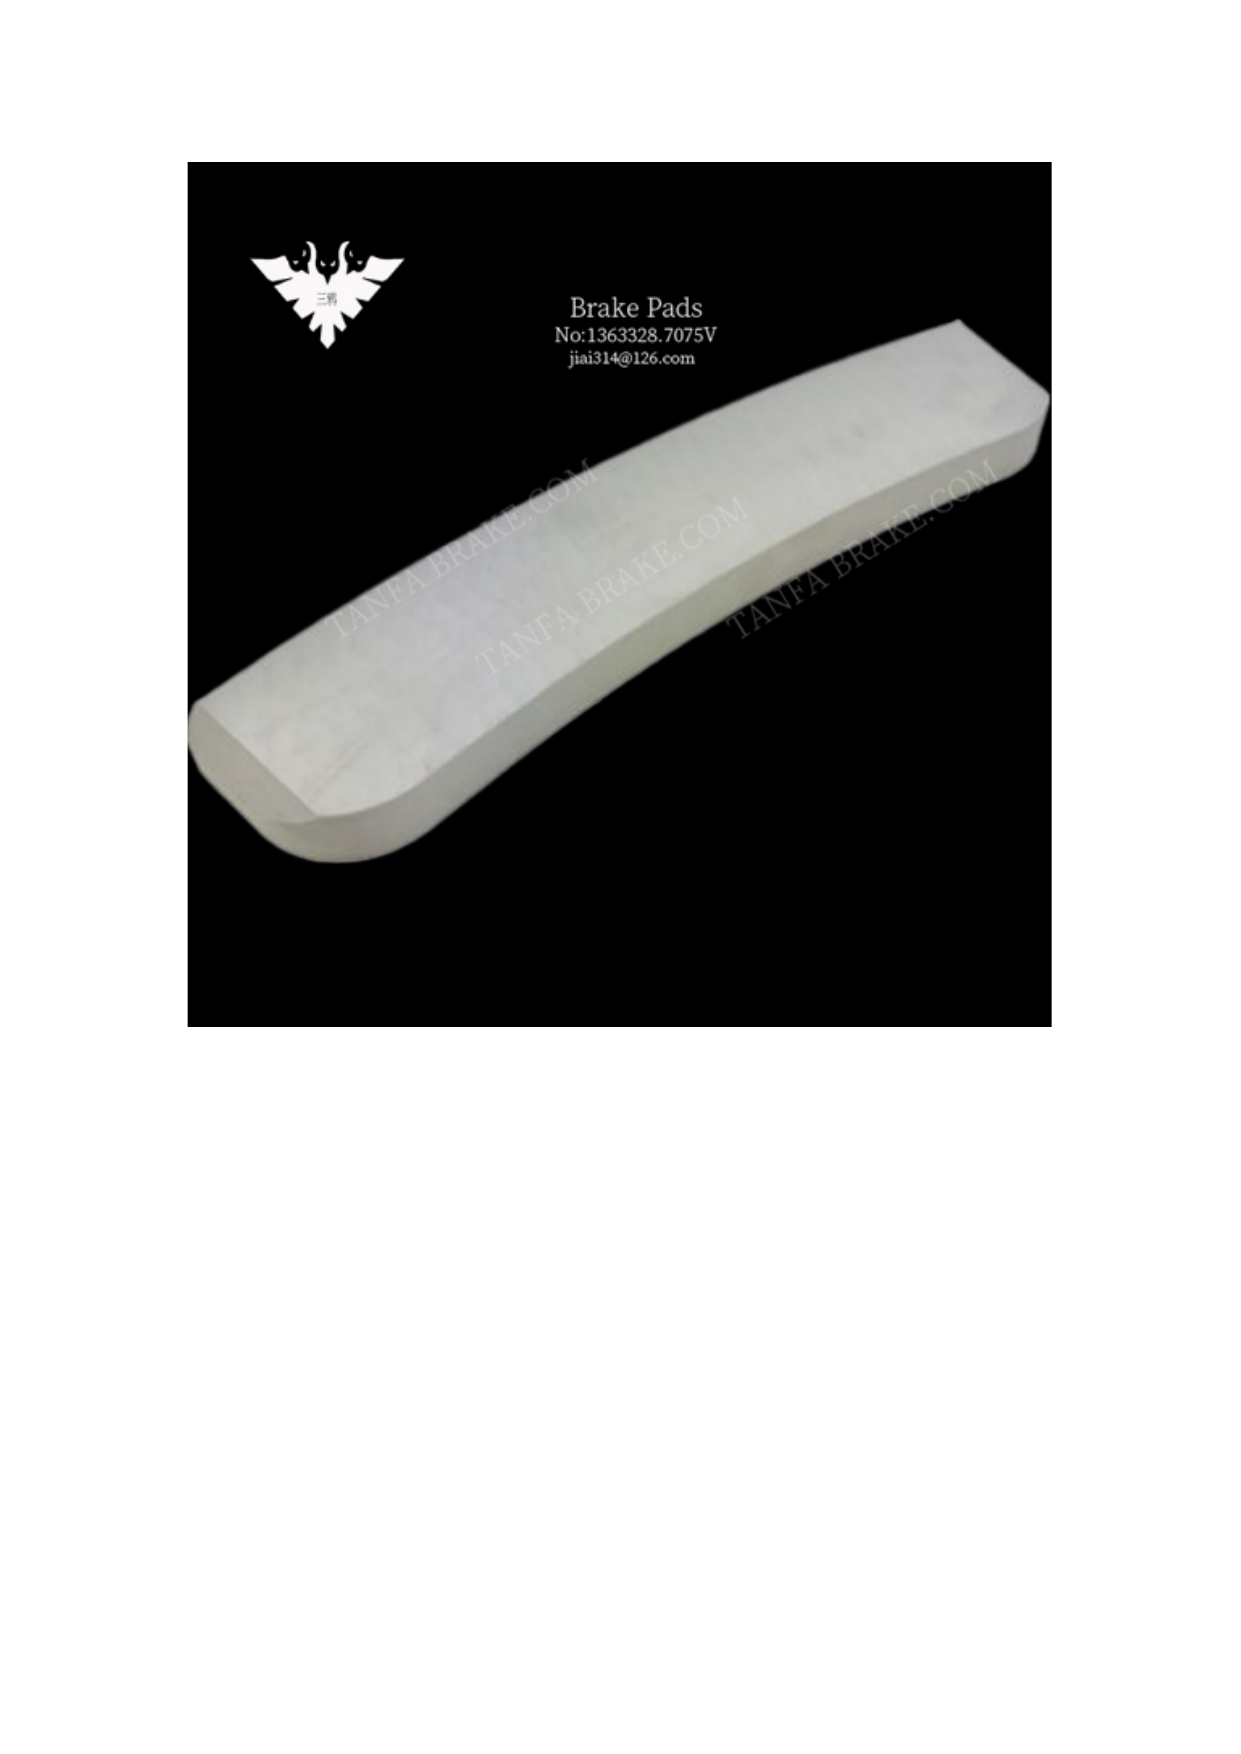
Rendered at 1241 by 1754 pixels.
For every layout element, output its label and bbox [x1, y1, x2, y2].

picture [187, 162, 1052, 1027]
